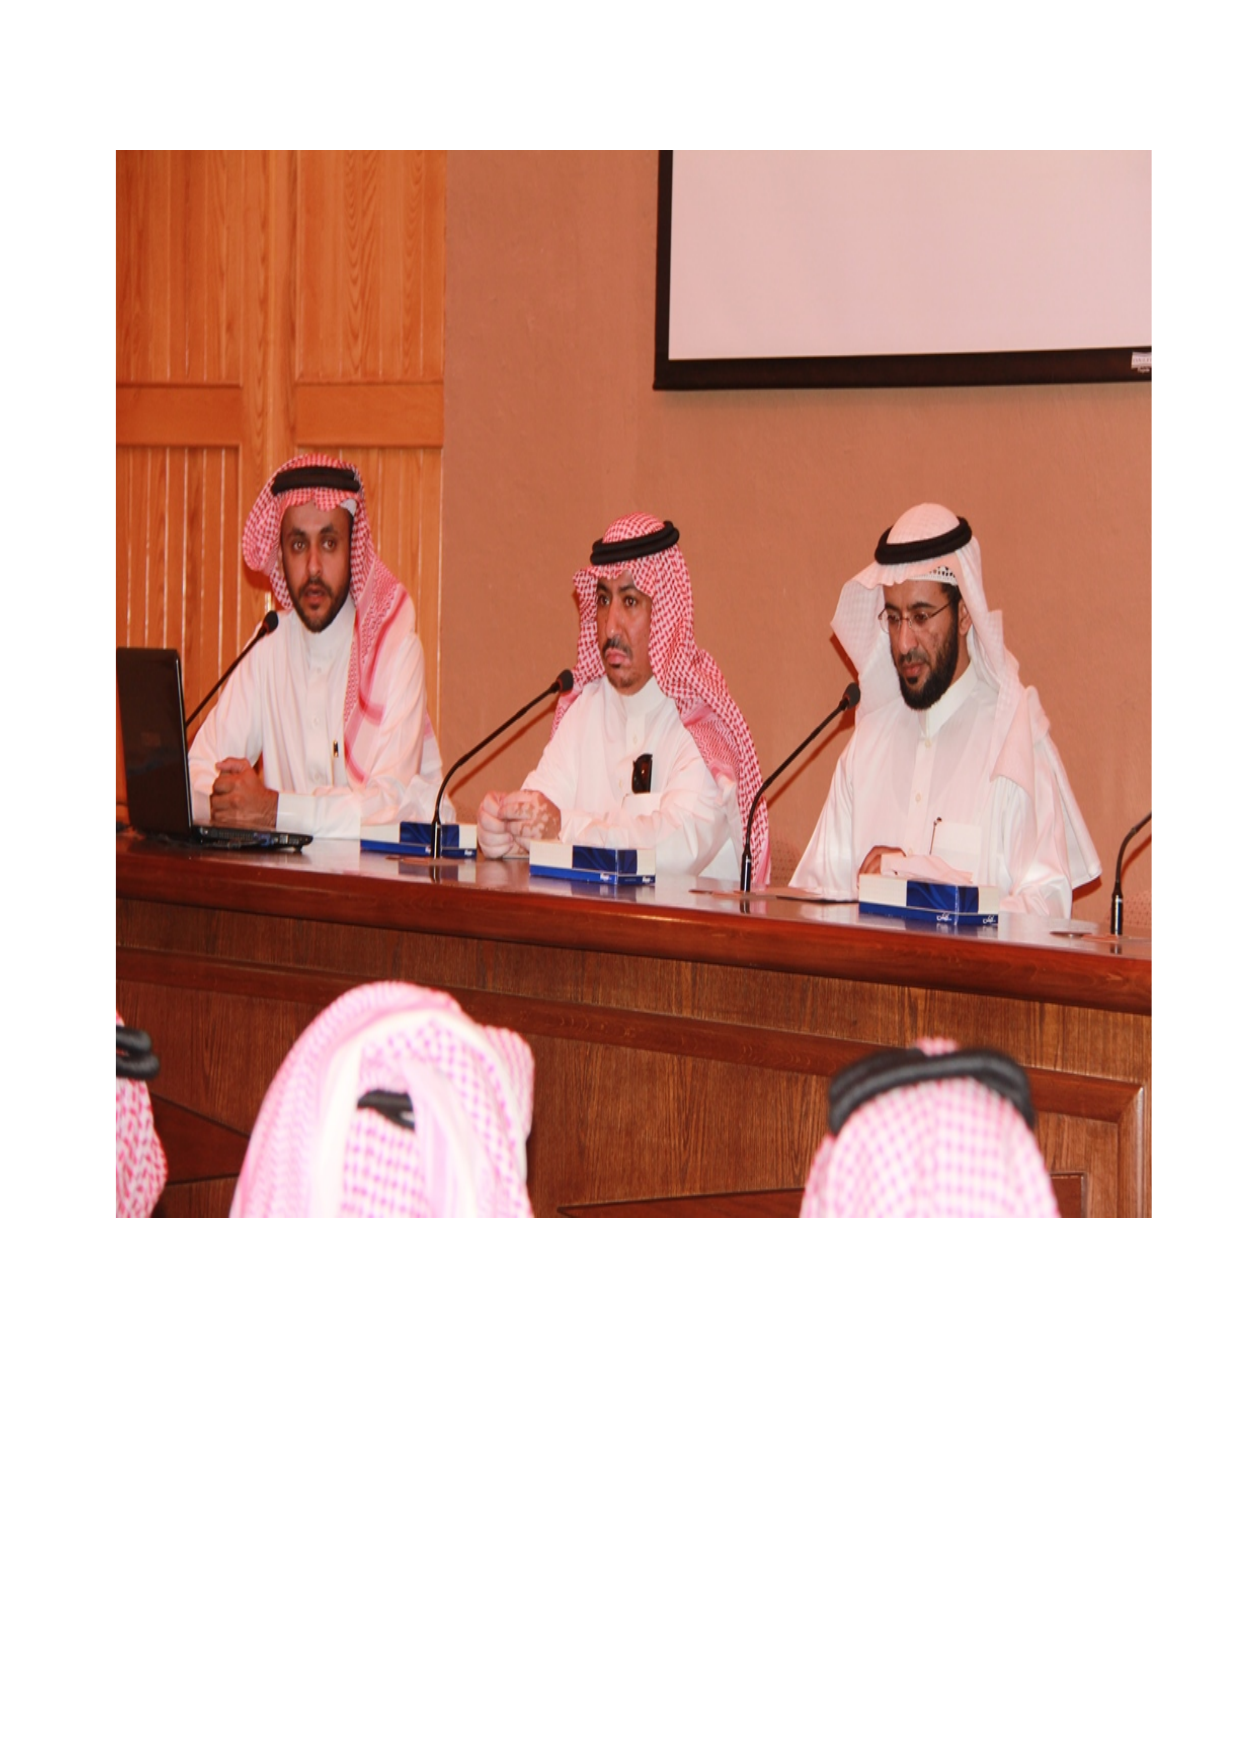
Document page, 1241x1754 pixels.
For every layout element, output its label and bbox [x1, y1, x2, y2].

picture [115, 150, 1152, 1218]
